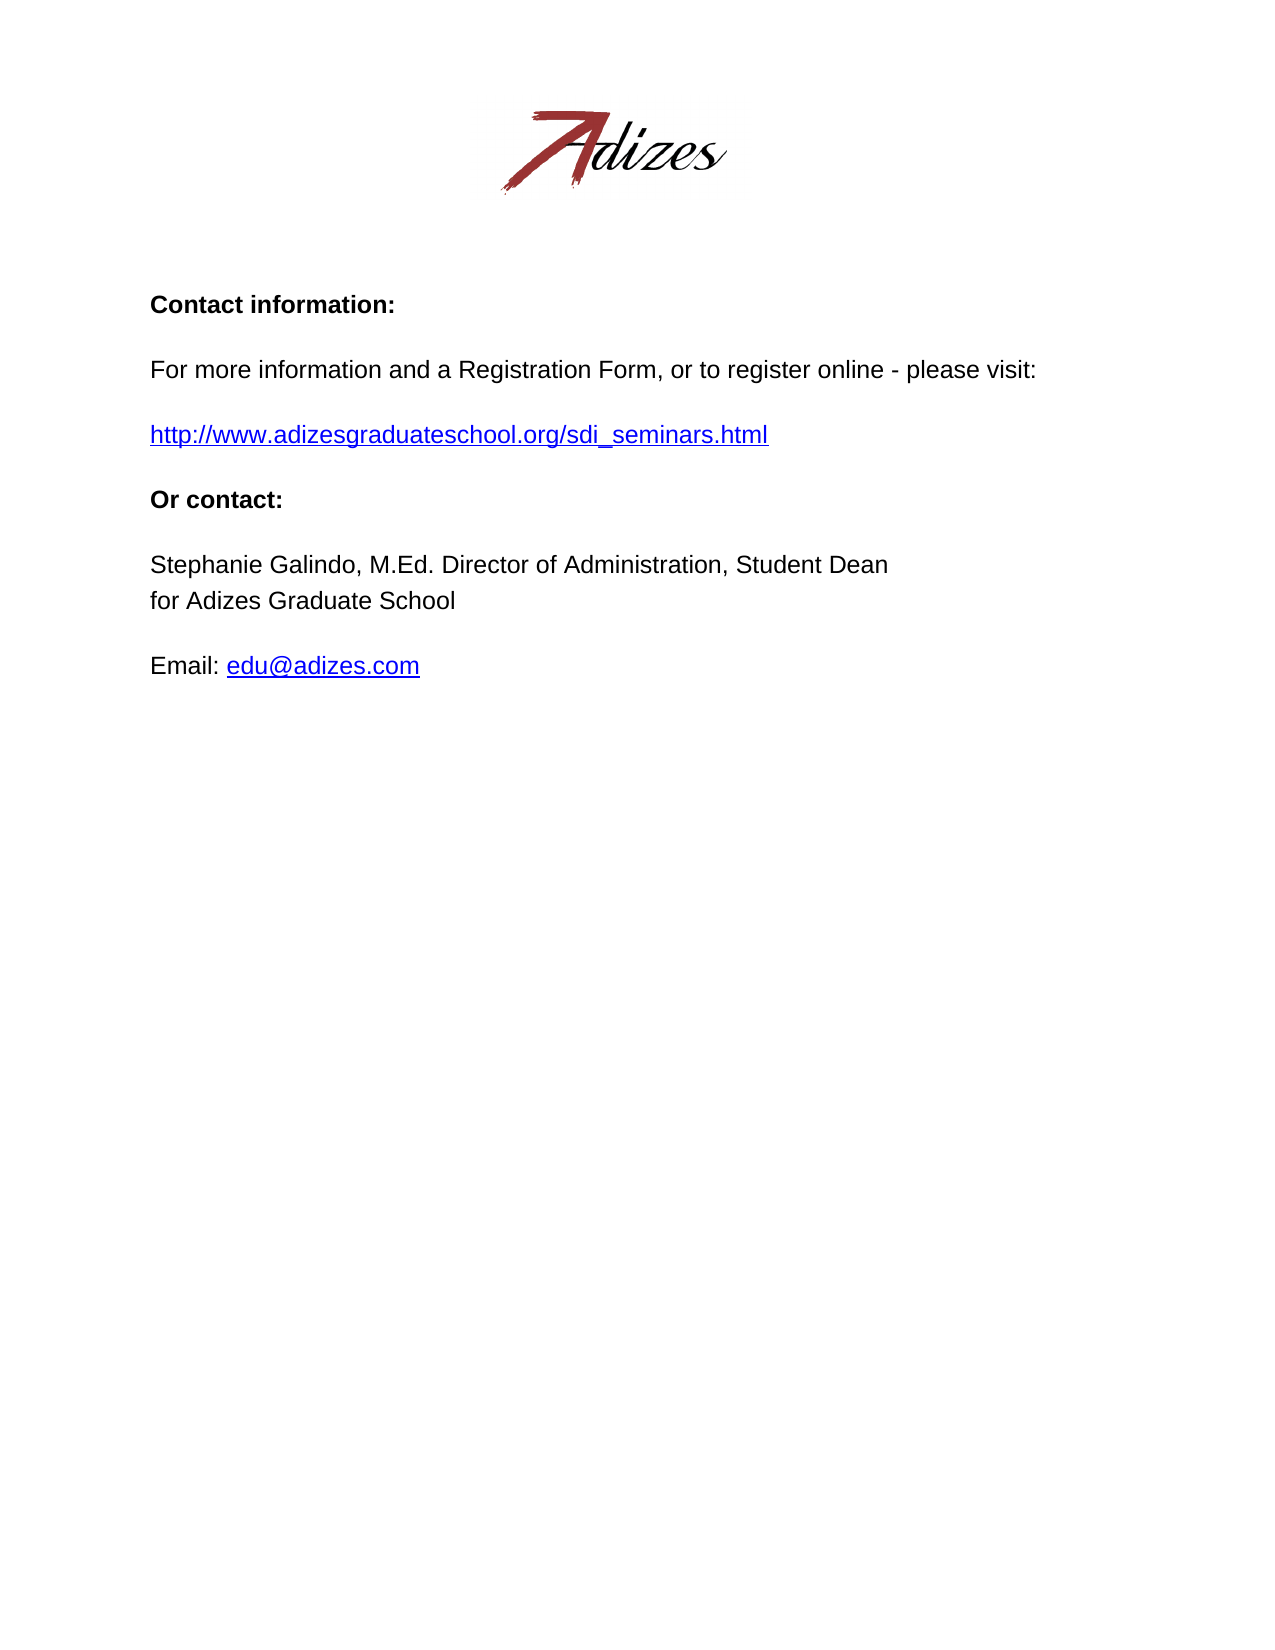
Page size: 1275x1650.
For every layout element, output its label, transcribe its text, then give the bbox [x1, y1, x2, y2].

text Contact information: [150, 290, 1125, 319]
text For more information and a Registration Form, or to register online - please visit: [150, 355, 1125, 384]
text Email: edu@adizes.com [150, 651, 1125, 715]
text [150, 59, 1125, 205]
text Stephanie Galindo, M.Ed. Director of Administration, Student Dean for Adizes Graduate School [150, 550, 1125, 615]
picture [469, 95, 753, 200]
text Or contact: [150, 485, 1125, 514]
text http://www.adizesgraduateschool.org/sdi_seminars.html [150, 420, 1125, 449]
